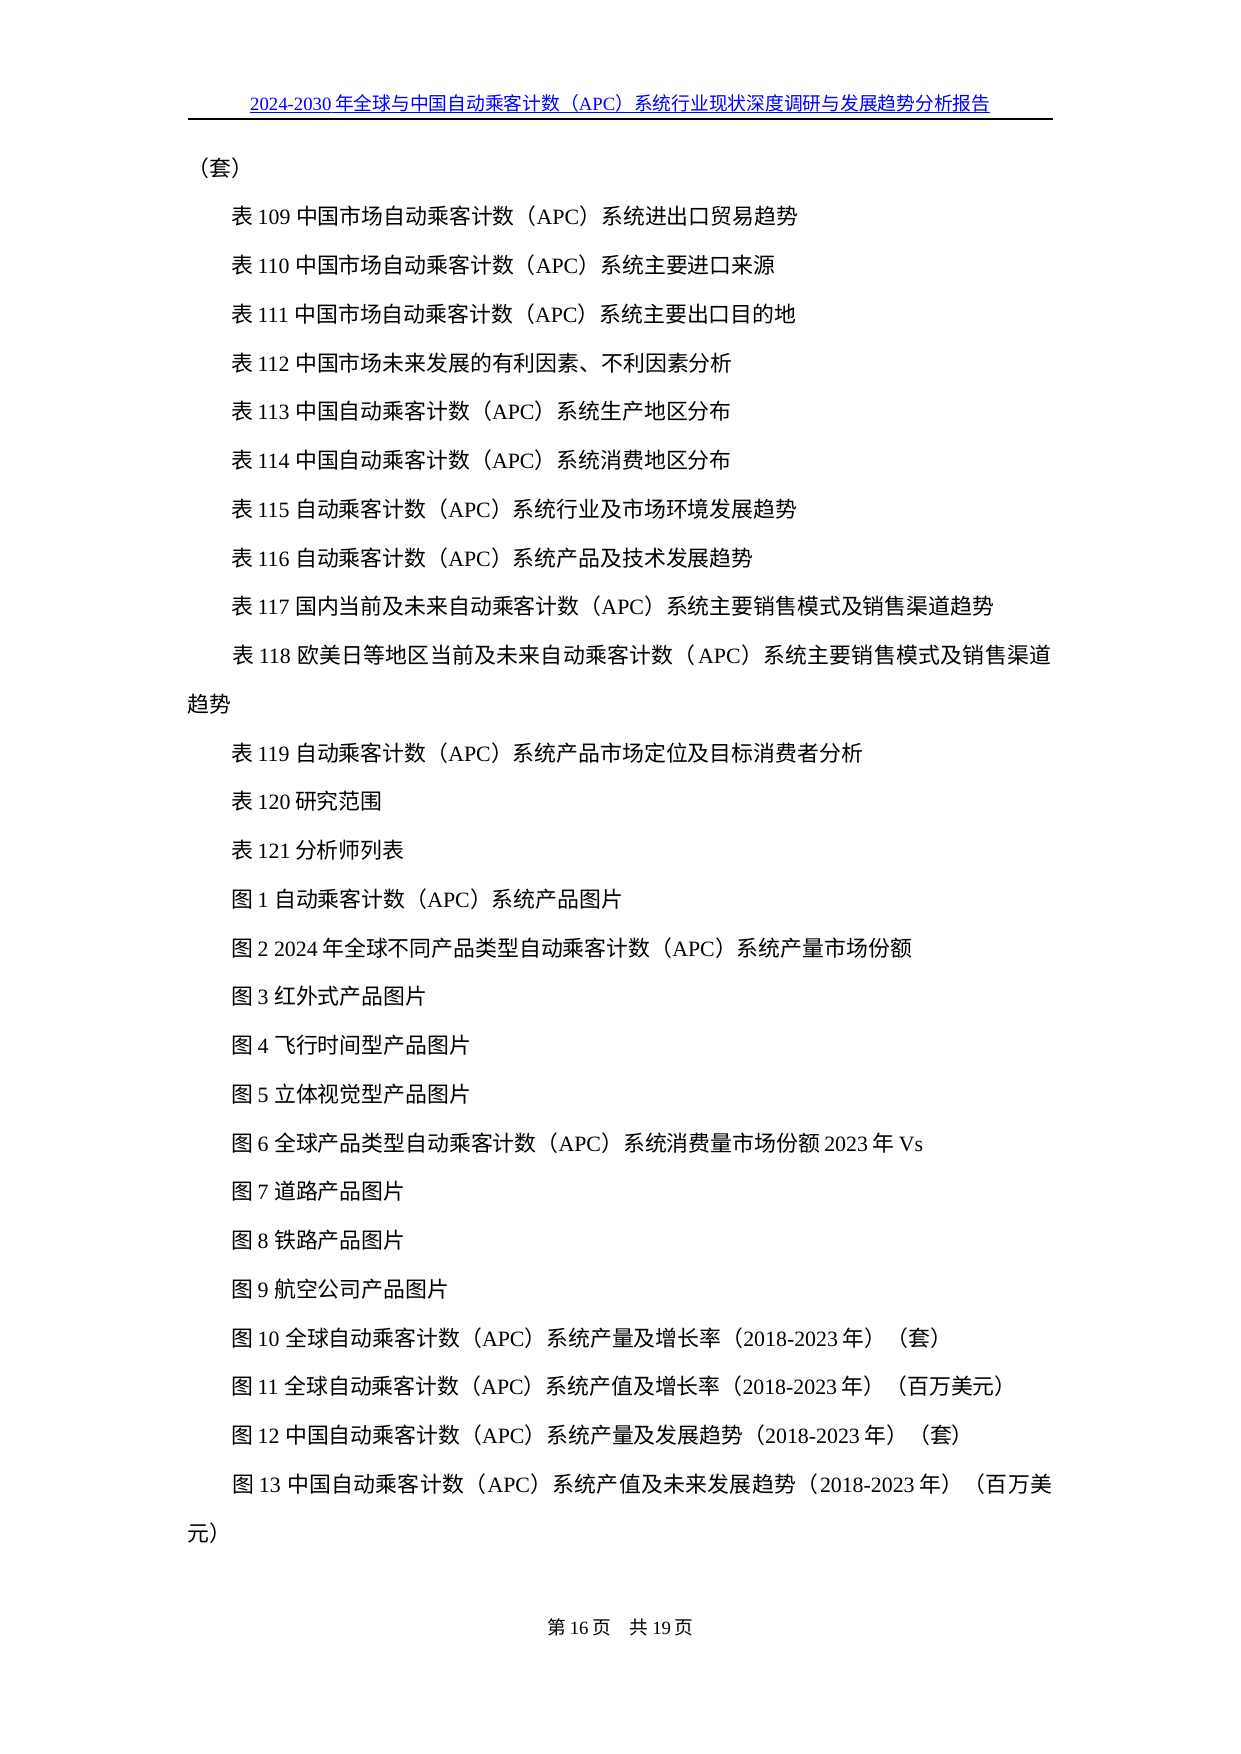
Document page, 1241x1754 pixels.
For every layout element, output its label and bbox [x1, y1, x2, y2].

text [187, 150, 1053, 1548]
